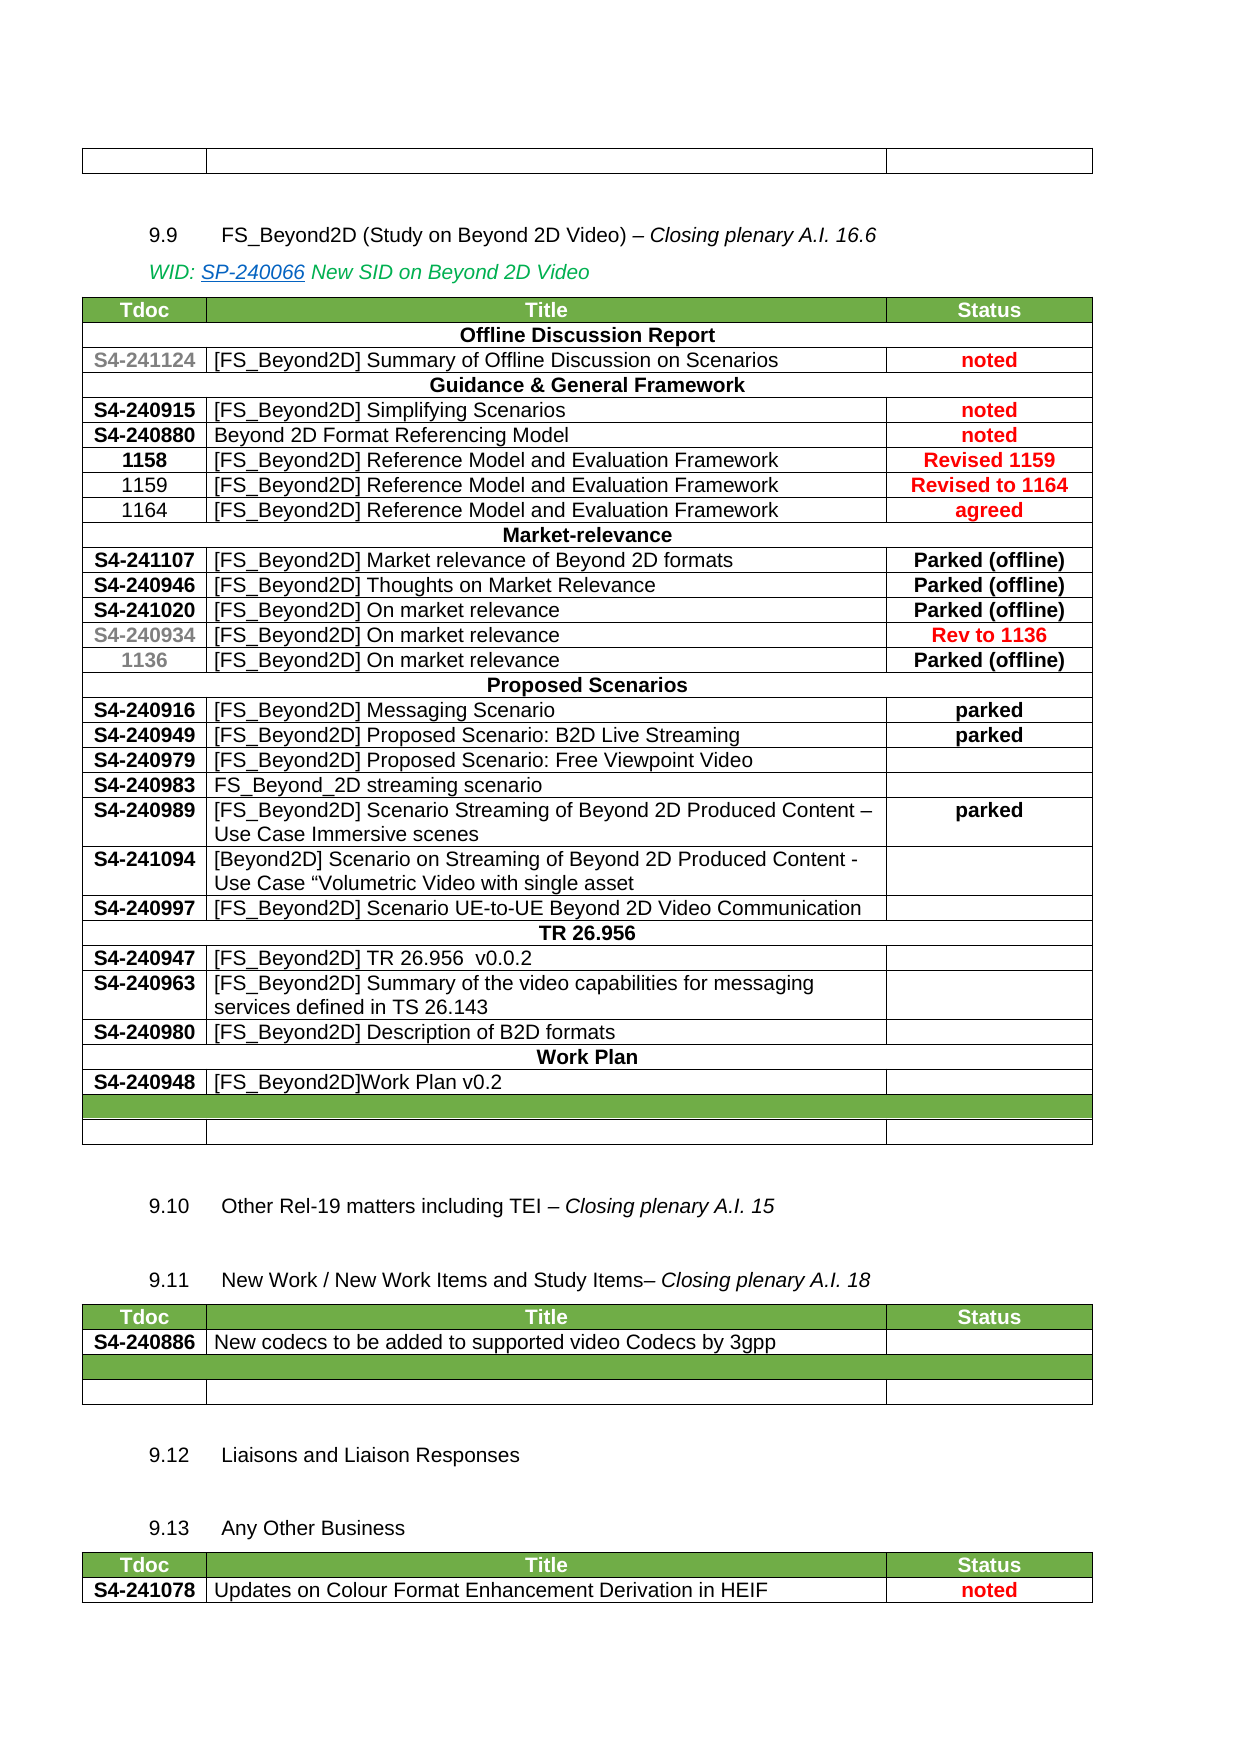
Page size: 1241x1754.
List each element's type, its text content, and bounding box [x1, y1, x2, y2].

table_cell [887, 1020, 1092, 1043]
table_cell parked [887, 723, 1092, 747]
table_cell [FS_Beyond2D] Market relevance of Beyond 2D formats [207, 548, 886, 572]
table_cell agreed [887, 498, 1092, 522]
table_cell [FS_Beyond2D] Scenario UE-to-UE Beyond 2D Video Communication [207, 896, 886, 919]
table_cell S4-240997 [83, 896, 206, 919]
table_cell S4-240934 [83, 623, 206, 647]
table_cell [83, 1120, 206, 1143]
table_cell [FS_Beyond2D] Simplifying Scenarios [207, 398, 886, 422]
table_cell S4-240963 [83, 971, 206, 1018]
table_cell parked [887, 698, 1092, 722]
table_cell [FS_Beyond2D] TR 26.956 v0.0.2 [207, 946, 886, 969]
text 9.13 Any Other Business [149, 1515, 1166, 1539]
table_cell [FS_Beyond2D] On market relevance [207, 623, 886, 647]
table_cell [FS_Beyond2D] Summary of the video capabilities for messaging services defined in TS 26.143 [207, 971, 886, 1018]
table_cell S4-240916 [83, 698, 206, 722]
table_cell Guidance & General Framework [83, 373, 1092, 397]
table_cell TR 26.956 [83, 921, 1092, 944]
table_cell [887, 1380, 1092, 1404]
table_cell 1136 [83, 648, 206, 672]
table_cell [FS_Beyond2D] Summary of Offline Discussion on Scenarios [207, 348, 886, 372]
table_header Status [887, 298, 1092, 322]
table_header Status [887, 1305, 1092, 1329]
table_header Title [207, 1305, 886, 1329]
table_cell [FS_Beyond2D] Reference Model and Evaluation Framework [207, 473, 886, 497]
table_cell Work Plan [83, 1045, 1092, 1068]
table_header Title [207, 1553, 886, 1577]
table_cell [887, 773, 1092, 797]
table_cell [887, 896, 1092, 919]
table_cell [207, 1380, 886, 1404]
table_cell [887, 1070, 1092, 1093]
table_cell S4-241094 [83, 847, 206, 894]
table_cell [207, 149, 886, 173]
table_cell [FS_Beyond2D] Reference Model and Evaluation Framework [207, 498, 886, 522]
table_cell S4-240979 [83, 748, 206, 772]
table_cell [207, 1120, 886, 1143]
table_cell [FS_Beyond2D]Work Plan v0.2 [207, 1070, 886, 1093]
table_cell S4-240946 [83, 573, 206, 597]
table_cell [887, 149, 1092, 173]
table_cell 1159 [83, 473, 206, 497]
table_cell [887, 971, 1092, 1018]
table_cell S4-240886 [83, 1330, 206, 1354]
table_cell S4-241124 [83, 348, 206, 372]
table_cell S4-241107 [83, 548, 206, 572]
table_cell [FS_Beyond2D] Messaging Scenario [207, 698, 886, 722]
table_cell 1164 [83, 498, 206, 522]
table_cell Parked (offline) [887, 598, 1092, 622]
table_cell Beyond 2D Format Referencing Model [207, 423, 886, 447]
text 9.11 New Work / New Work Items and Study Items– Closing plenary A.I. 18 [149, 1267, 1166, 1291]
table_cell [FS_Beyond2D] Proposed Scenario: B2D Live Streaming [207, 723, 886, 747]
table_cell noted [887, 423, 1092, 447]
table_cell [FS_Beyond2D] On market relevance [207, 598, 886, 622]
text 9.9 FS_Beyond2D (Study on Beyond 2D Video) – Closing plenary A.I. 16.6 [149, 223, 1166, 247]
table_header Tdoc [83, 1305, 206, 1329]
table_cell 1158 [83, 448, 206, 472]
table_cell Market-relevance [83, 523, 1092, 547]
table_cell [FS_Beyond2D] On market relevance [207, 648, 886, 672]
table_cell noted [887, 1578, 1092, 1602]
text 9.10 Other Rel-19 matters including TEI – Closing plenary A.I. 15 [149, 1193, 1166, 1217]
table_header Tdoc [83, 298, 206, 322]
table_cell FS_Beyond_2D streaming scenario [207, 773, 886, 797]
table_cell parked [887, 798, 1092, 846]
table_cell Parked (offline) [887, 573, 1092, 597]
table_cell [FS_Beyond2D] Proposed Scenario: Free Viewpoint Video [207, 748, 886, 772]
table_cell noted [887, 348, 1092, 372]
table_cell [887, 1120, 1092, 1143]
table_cell Updates on Colour Format Enhancement Derivation in HEIF [207, 1578, 886, 1602]
table_cell S4-240949 [83, 723, 206, 747]
table_cell [83, 149, 206, 173]
table_cell noted [887, 398, 1092, 422]
table_cell [83, 1355, 1092, 1379]
table_cell S4-240980 [83, 1020, 206, 1043]
table_cell Parked (offline) [887, 548, 1092, 572]
text WID: SP-240066 New SID on Beyond 2D Video [149, 259, 1166, 284]
table_cell S4-240880 [83, 423, 206, 447]
table_cell S4-240947 [83, 946, 206, 969]
table_cell [887, 946, 1092, 969]
table_cell [83, 1380, 206, 1404]
table_cell [FS_Beyond2D] Reference Model and Evaluation Framework [207, 448, 886, 472]
table_cell Rev to 1136 [887, 623, 1092, 647]
table_cell [FS_Beyond2D] Scenario Streaming of Beyond 2D Produced Content – Use Case Immersive scenes [207, 798, 886, 846]
table_cell [887, 748, 1092, 772]
table_cell Offline Discussion Report [83, 323, 1092, 347]
table_cell [83, 1095, 1092, 1118]
table_cell [Beyond2D] Scenario on Streaming of Beyond 2D Produced Content - Use Case “Volumetric Video with single asset [207, 847, 886, 894]
table_cell Revised 1159 [887, 448, 1092, 472]
table_header Title [207, 298, 886, 322]
table_cell S4-241020 [83, 598, 206, 622]
table_cell Revised to 1164 [887, 473, 1092, 497]
table_cell S4-241078 [83, 1578, 206, 1602]
table_cell S4-240983 [83, 773, 206, 797]
table_header Tdoc [83, 1553, 206, 1577]
table_cell [FS_Beyond2D] Description of B2D formats [207, 1020, 886, 1043]
table_cell S4-240989 [83, 798, 206, 846]
text 9.12 Liaisons and Liaison Responses [149, 1442, 1166, 1466]
table_cell Parked (offline) [887, 648, 1092, 672]
table_cell [887, 1330, 1092, 1354]
table_cell S4-240948 [83, 1070, 206, 1093]
table_cell [887, 847, 1092, 894]
table_cell New codecs to be added to supported video Codecs by 3gpp [207, 1330, 886, 1354]
table_cell [FS_Beyond2D] Thoughts on Market Relevance [207, 573, 886, 597]
table_header Status [887, 1553, 1092, 1577]
table_cell Proposed Scenarios [83, 673, 1092, 697]
table_cell S4-240915 [83, 398, 206, 422]
